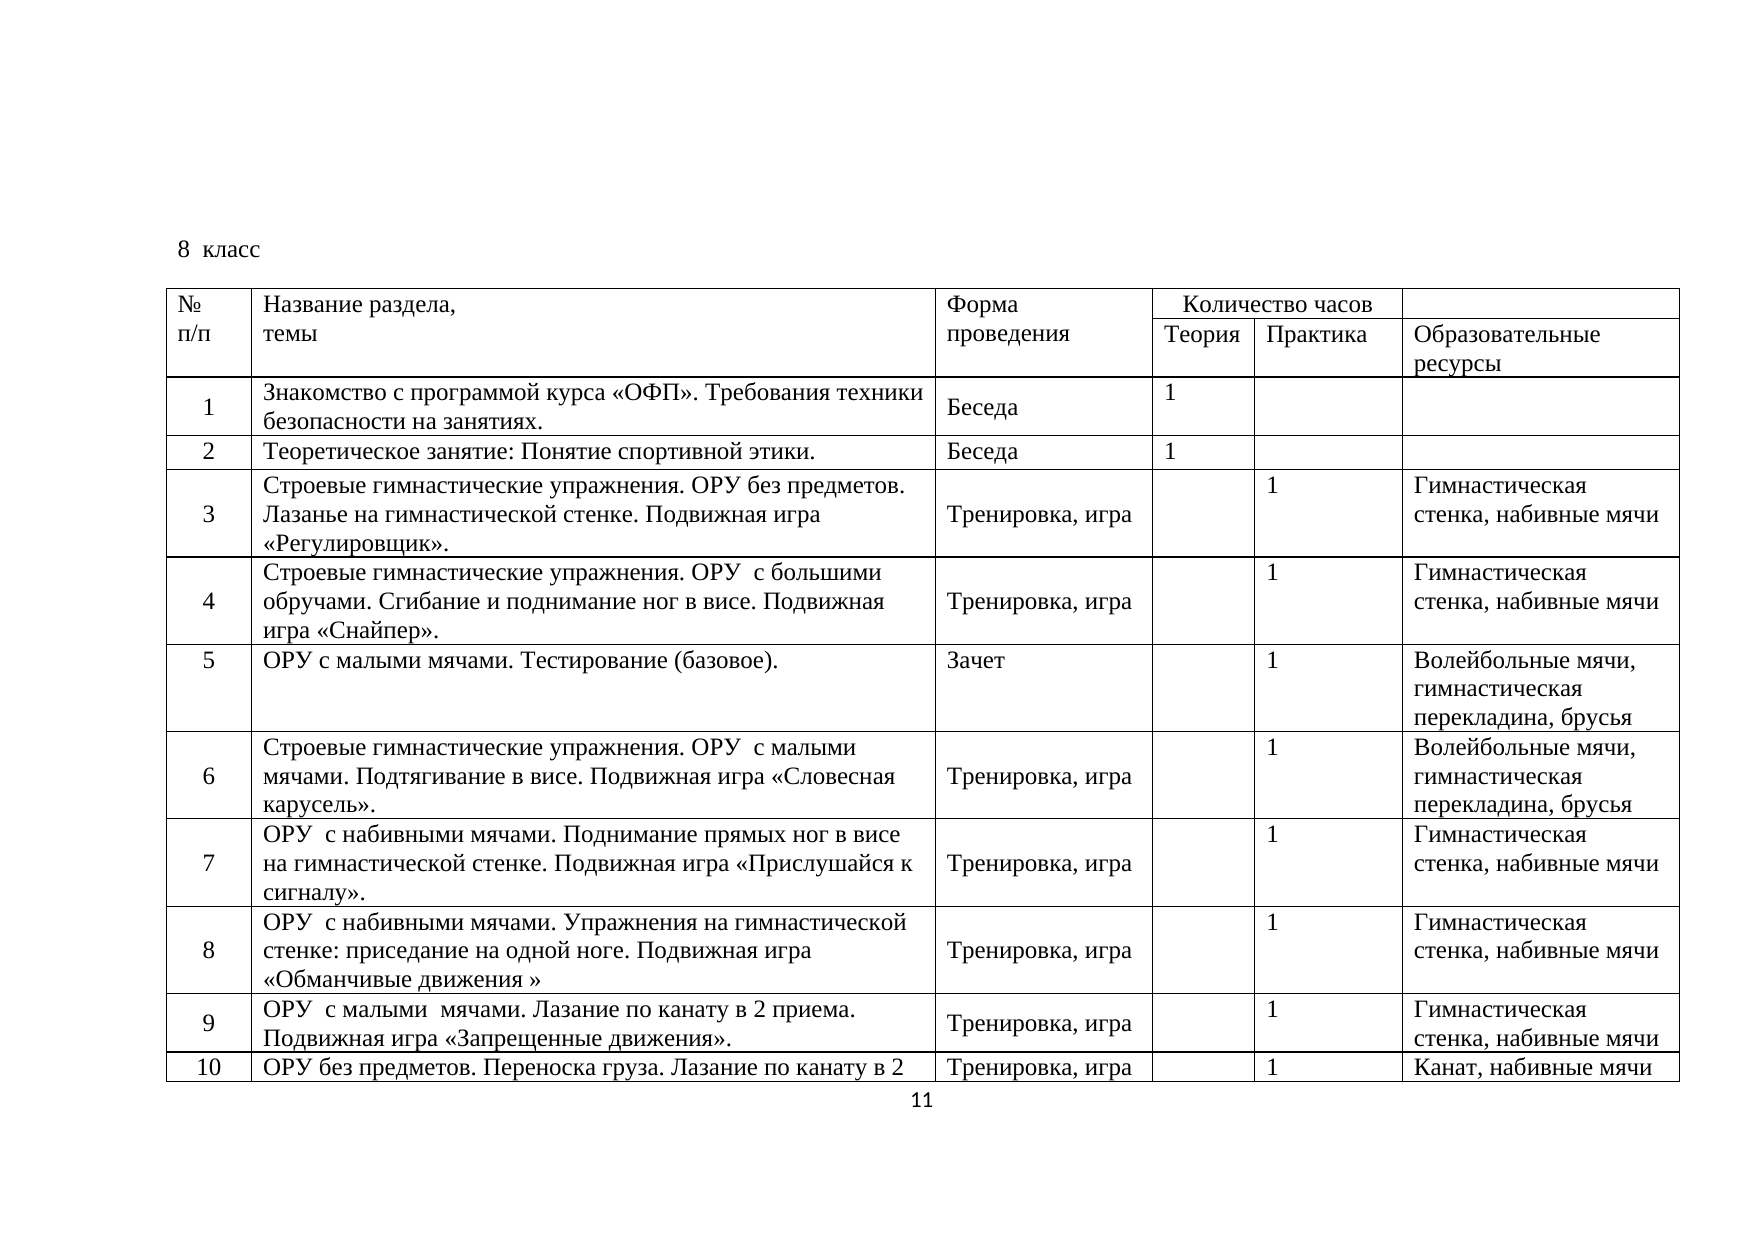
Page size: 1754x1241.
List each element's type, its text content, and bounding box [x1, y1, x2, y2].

table_cell Строевые гимнастические упражнения. ОРУ без предметов. Лазанье на гимнастической стенке. Подвижная игра «Регулировщик». [252, 470, 935, 556]
table_header № п/п [167, 289, 251, 376]
table_cell Гимнастическая стенка, набивные мячи [1403, 558, 1679, 644]
table_cell 1 [1153, 436, 1254, 469]
table_header Количество часов [1153, 289, 1402, 318]
table_cell Волейбольные мячи, гимнастическая перекладина, брусья [1403, 645, 1679, 731]
table_cell 1 [1153, 378, 1254, 435]
table_cell 6 [167, 732, 251, 818]
table_cell 7 [167, 819, 251, 906]
table_cell 1 [1255, 732, 1402, 818]
table_cell Образовательные ресурсы [1403, 319, 1679, 376]
table_cell Гимнастическая стенка, набивные мячи [1403, 907, 1679, 993]
table_cell 1 [1255, 470, 1402, 556]
table_cell [1153, 470, 1254, 556]
table_cell [1255, 378, 1402, 435]
table_header Форма проведения [936, 289, 1152, 376]
table_header [1403, 289, 1679, 318]
table_cell 1 [1255, 819, 1402, 906]
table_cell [1403, 1053, 1679, 1081]
table_cell 1 [1255, 558, 1402, 644]
table_cell [1153, 558, 1254, 644]
table_cell [1403, 378, 1679, 435]
table_header Название раздела, темы [252, 289, 935, 376]
table_cell Тренировка, игра [936, 470, 1152, 556]
table_cell Гимнастическая стенка, набивные мячи [1403, 470, 1679, 556]
table_cell Тренировка, игра [936, 819, 1152, 906]
table_cell [1153, 732, 1254, 818]
table_cell ОРУ с малыми мячами. Тестирование (базовое). [252, 645, 935, 731]
table_cell 3 [167, 470, 251, 556]
table_cell ОРУ с набивными мячами. Поднимание прямых ног в висе на гимнастической стенке. Подвижная игра «Прислушайся к сигналу». [252, 819, 935, 906]
table_cell [1255, 436, 1402, 469]
table_cell Тренировка, игра [936, 994, 1152, 1051]
table_cell Гимнастическая стенка, набивные мячи [1403, 819, 1679, 906]
table_cell 2 [167, 436, 251, 469]
table_cell 4 [167, 558, 251, 644]
table_cell Строевые гимнастические упражнения. ОРУ с малыми мячами. Подтягивание в висе. Подвижная игра «Словесная карусель». [252, 732, 935, 818]
table_cell [1153, 1053, 1254, 1081]
table_cell Теоретическое занятие: Понятие спортивной этики. [252, 436, 935, 469]
table_cell 8 [167, 907, 251, 993]
table_cell ОРУ с набивными мячами. Упражнения на гимнастической стенке: приседание на одной ноге. Подвижная игра «Обманчивые движения » [252, 907, 935, 993]
table_cell Практика [1255, 319, 1402, 376]
table_cell 10 [167, 1053, 251, 1081]
table_cell 1 [1255, 907, 1402, 993]
table_cell Тренировка, игра [936, 558, 1152, 644]
table_cell [1153, 994, 1254, 1051]
table_cell Зачет [936, 645, 1152, 731]
table_cell Строевые гимнастические упражнения. ОРУ с большими обручами. Сгибание и поднимание ног в висе. Подвижная игра «Снайпер». [252, 558, 935, 644]
text 8 класс [177, 234, 1665, 263]
table_cell 1 [167, 378, 251, 435]
table_cell [1153, 645, 1254, 731]
table_cell Волейбольные мячи, гимнастическая перекладина, брусья [1403, 732, 1679, 818]
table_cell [252, 1053, 935, 1081]
table_cell ОРУ с малыми мячами. Лазание по канату в 2 приема. Подвижная игра «Запрещенные движения». [252, 994, 935, 1051]
table_cell Беседа [936, 378, 1152, 435]
table_cell [1153, 907, 1254, 993]
table_cell [1153, 819, 1254, 906]
table_cell Теория [1153, 319, 1254, 376]
table_cell Тренировка, игра [936, 732, 1152, 818]
table_cell Гимнастическая стенка, набивные мячи [1403, 994, 1679, 1051]
table_cell 1 [1255, 1053, 1402, 1081]
table_cell Знакомство с программой курса «ОФП». Требования техники безопасности на занятиях. [252, 378, 935, 435]
table_cell 5 [167, 645, 251, 731]
table_cell 1 [1255, 994, 1402, 1051]
table_cell Тренировка, игра [936, 907, 1152, 993]
table_cell Тренировка, игра [936, 1053, 1152, 1081]
table_cell Беседа [936, 436, 1152, 469]
table_cell 1 [1255, 645, 1402, 731]
table_cell 9 [167, 994, 251, 1051]
table_cell [1403, 436, 1679, 469]
